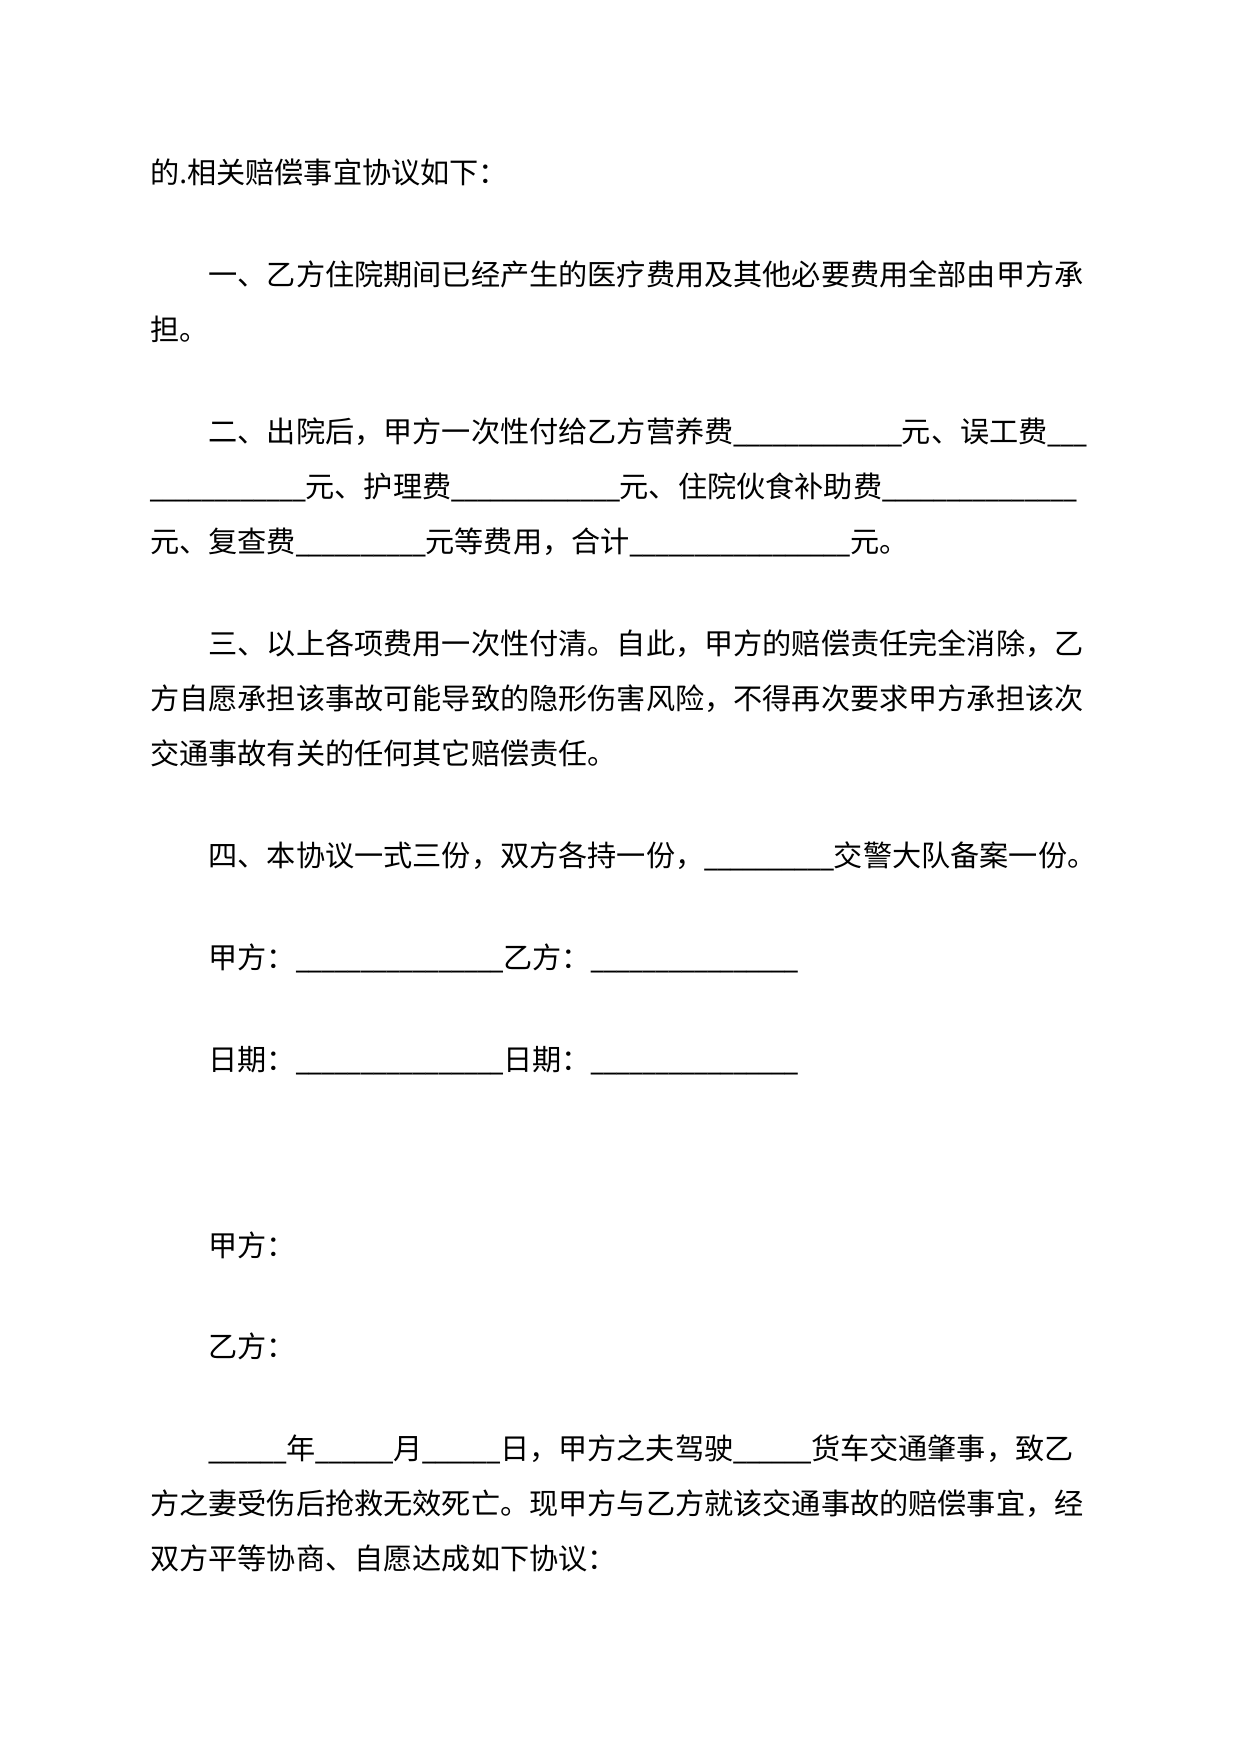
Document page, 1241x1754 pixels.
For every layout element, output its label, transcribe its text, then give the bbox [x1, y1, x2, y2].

text 甲方： [150, 1222, 1090, 1264]
text 二、出院后，甲方一次性付给乙方营养费_____________元、误工费_______________元、护理费_____________元、住院伙食补助费_______________元、复查费__________元等费用，合计_________________元。 [150, 409, 1090, 561]
text 一、乙方住院期间已经产生的医疗费用及其他必要费用全部由甲方承担。 [150, 252, 1090, 349]
text 日期：________________日期：________________ [150, 1036, 1090, 1078]
text 三、以上各项费用一次性付清。自此，甲方的赔偿责任完全消除，乙方自愿承担该事故可能导致的隐形伤害风险，不得再次要求甲方承担该次交通事故有关的任何其它赔偿责任。 [150, 621, 1090, 773]
text ______年______月______日，甲方之夫驾驶______货车交通肇事，致乙方之妻受伤后抢救无效死亡。现甲方与乙方就该交通事故的赔偿事宜，经双方平等协商、自愿达成如下协议： [150, 1426, 1090, 1578]
text 四、本协议一式三份，双方各持一份，__________交警大队备案一份。 [150, 832, 1090, 874]
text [150, 150, 1090, 192]
text 甲方：________________乙方：________________ [150, 934, 1090, 977]
text 乙方： [150, 1324, 1090, 1366]
